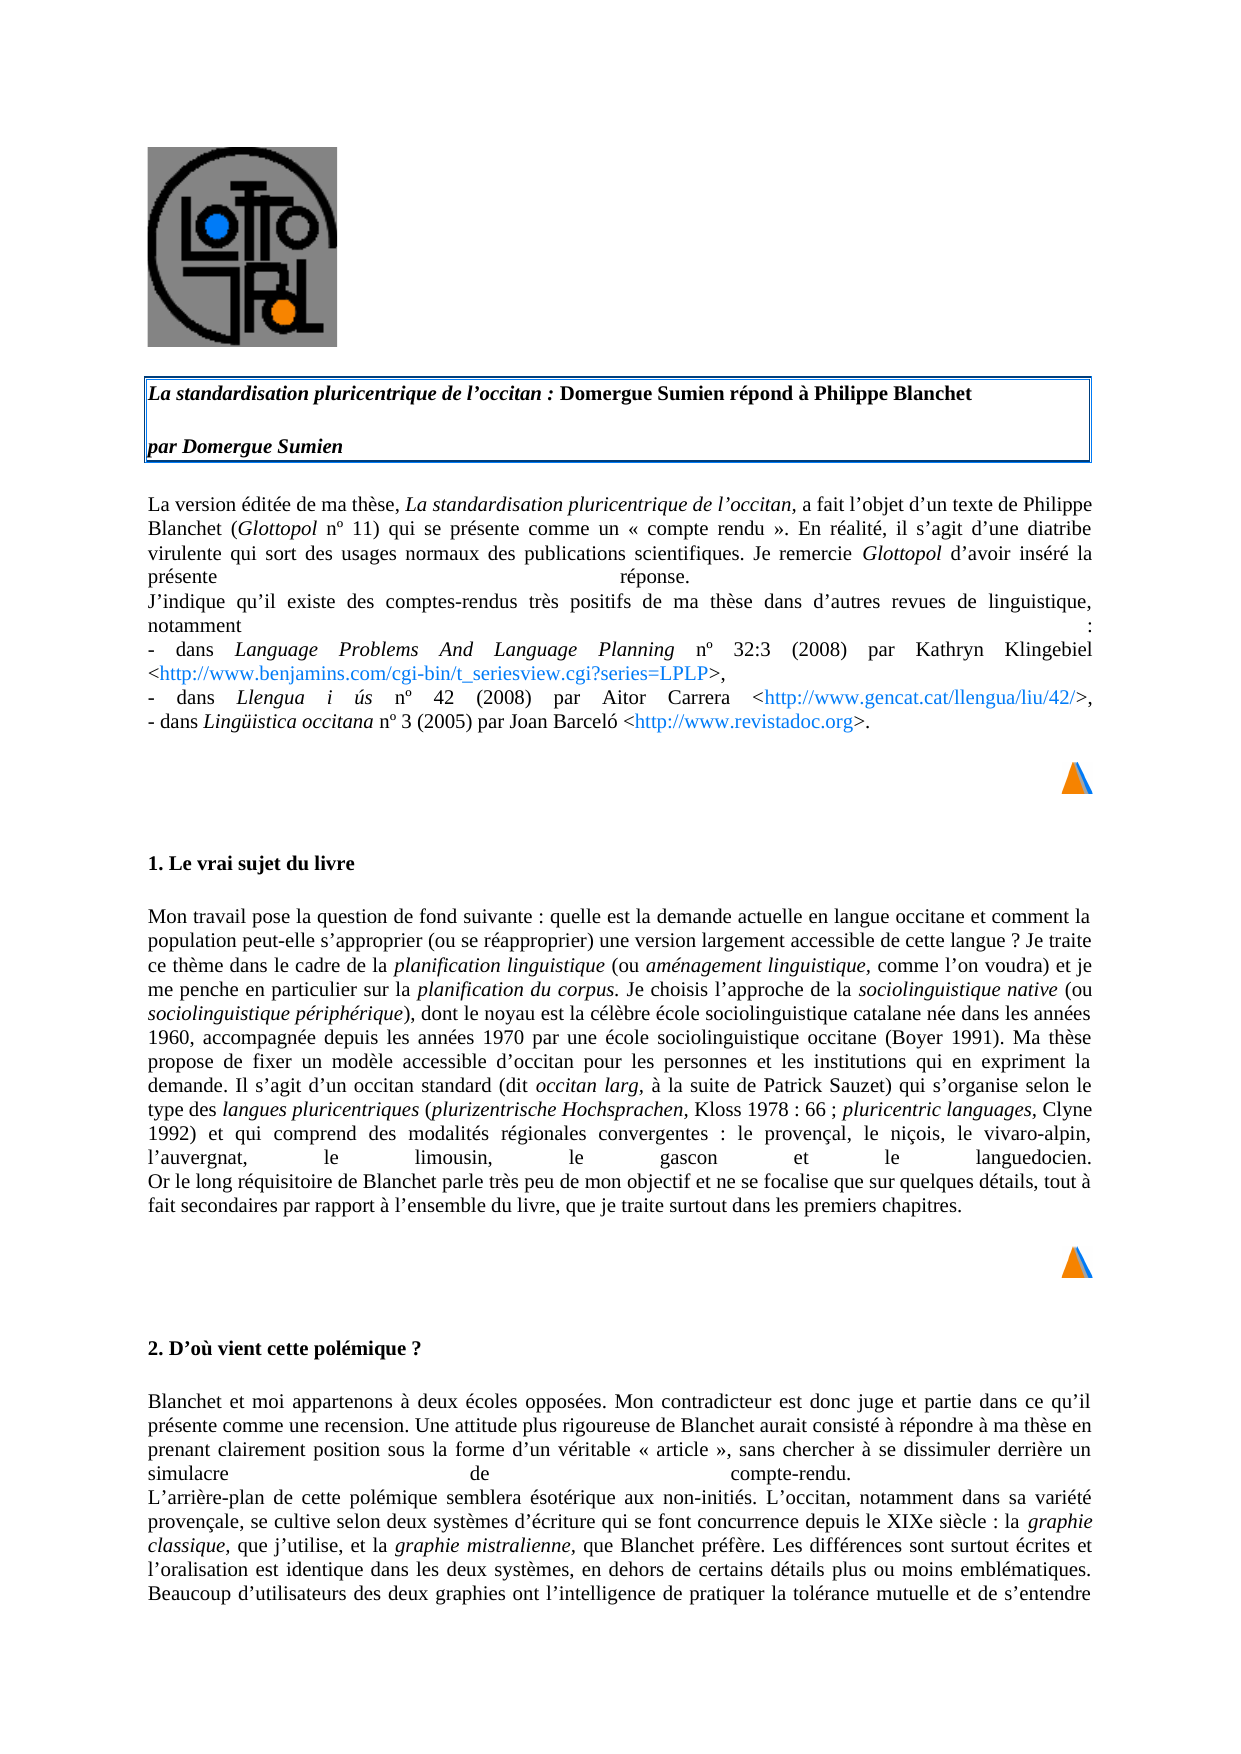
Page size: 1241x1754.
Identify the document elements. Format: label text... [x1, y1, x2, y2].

text 2. D’où vient cette polémique ? [148, 1335, 1093, 1359]
text 1. Le vrai sujet du livre [148, 851, 1093, 875]
picture [147, 147, 338, 347]
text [148, 1389, 1093, 1605]
text Mon travail pose la question de fond suivante : quelle est la demande actuelle en langue occitane et comment la population peut-elle s’approprier (ou se réapproprier) une version largement accessible de cette langue ? Je traite ce thème dans le cadre de la planification linguistique (ou aménagement linguistique, comme l’on voudra) et je me penche en particulier sur la planification du corpus. Je choisis l’approche de la sociolinguistique native (ou sociolinguistique périphérique), dont le noyau est la célèbre école sociolinguistique catalane née dans les années 1960, accompagnée depuis les années 1970 par une école sociolinguistique occitane (Boyer 1991). Ma thèse propose de fixer un modèle accessible d’occitan pour les personnes et les institutions qui en expriment la demande. Il s’agit d’un occitan standard (dit occitan larg, à la suite de Patrick Sauzet) qui s’organise selon le type des langues pluricentriques (plurizentrische Hochsprachen, Kloss 1978 : 66 ; pluricentric languages, Clyne 1992) et qui comprend des modalités régionales convergentes : le provençal, le niçois, le vivaro-alpin, l’auvergnat, le limousin, le gascon et le languedocien. Or le long réquisitoire de Blanchet parle très peu de mon objectif et ne se focalise que sur quelques détails, tout à fait secondaires par rapport à l’ensemble du livre, que je traite surtout dans les premiers chapitres. [148, 904, 1093, 1217]
table_header La standardisation pluricentrique de l’occitan : Domergue Sumien répond à Philippe Blanchet par Domergue Sumien [147, 380, 1089, 460]
text La version éditée de ma thèse, La standardisation pluricentrique de l’occitan, a fait l’objet d’un texte de Philippe Blanchet (Glottopol nº 11) qui se présente comme un « compte rendu ». En réalité, il s’agit d’une diatribe virulente qui sort des usages normaux des publications scientifiques. Je remercie Glottopol d’avoir inséré la présente réponse. J’indique qu’il existe des comptes-rendus très positifs de ma thèse dans d’autres revues de linguistique, notamment : - dans Language Problems And Language Planning nº 32:3 (2008) par Kathryn Klingebiel <http://www.benjamins.com/cgi-bin/t_seriesview.cgi?series=LPLP>, - dans Llengua i ús nº 42 (2008) par Aitor Carrera <http://www.gencat.cat/llengua/liu/42/>, - dans Lingüistica occitana nº 3 (2005) par Joan Barceló <http://www.revistadoc.org>. [148, 492, 1093, 733]
picture [1061, 762, 1093, 794]
picture [1061, 1246, 1093, 1278]
